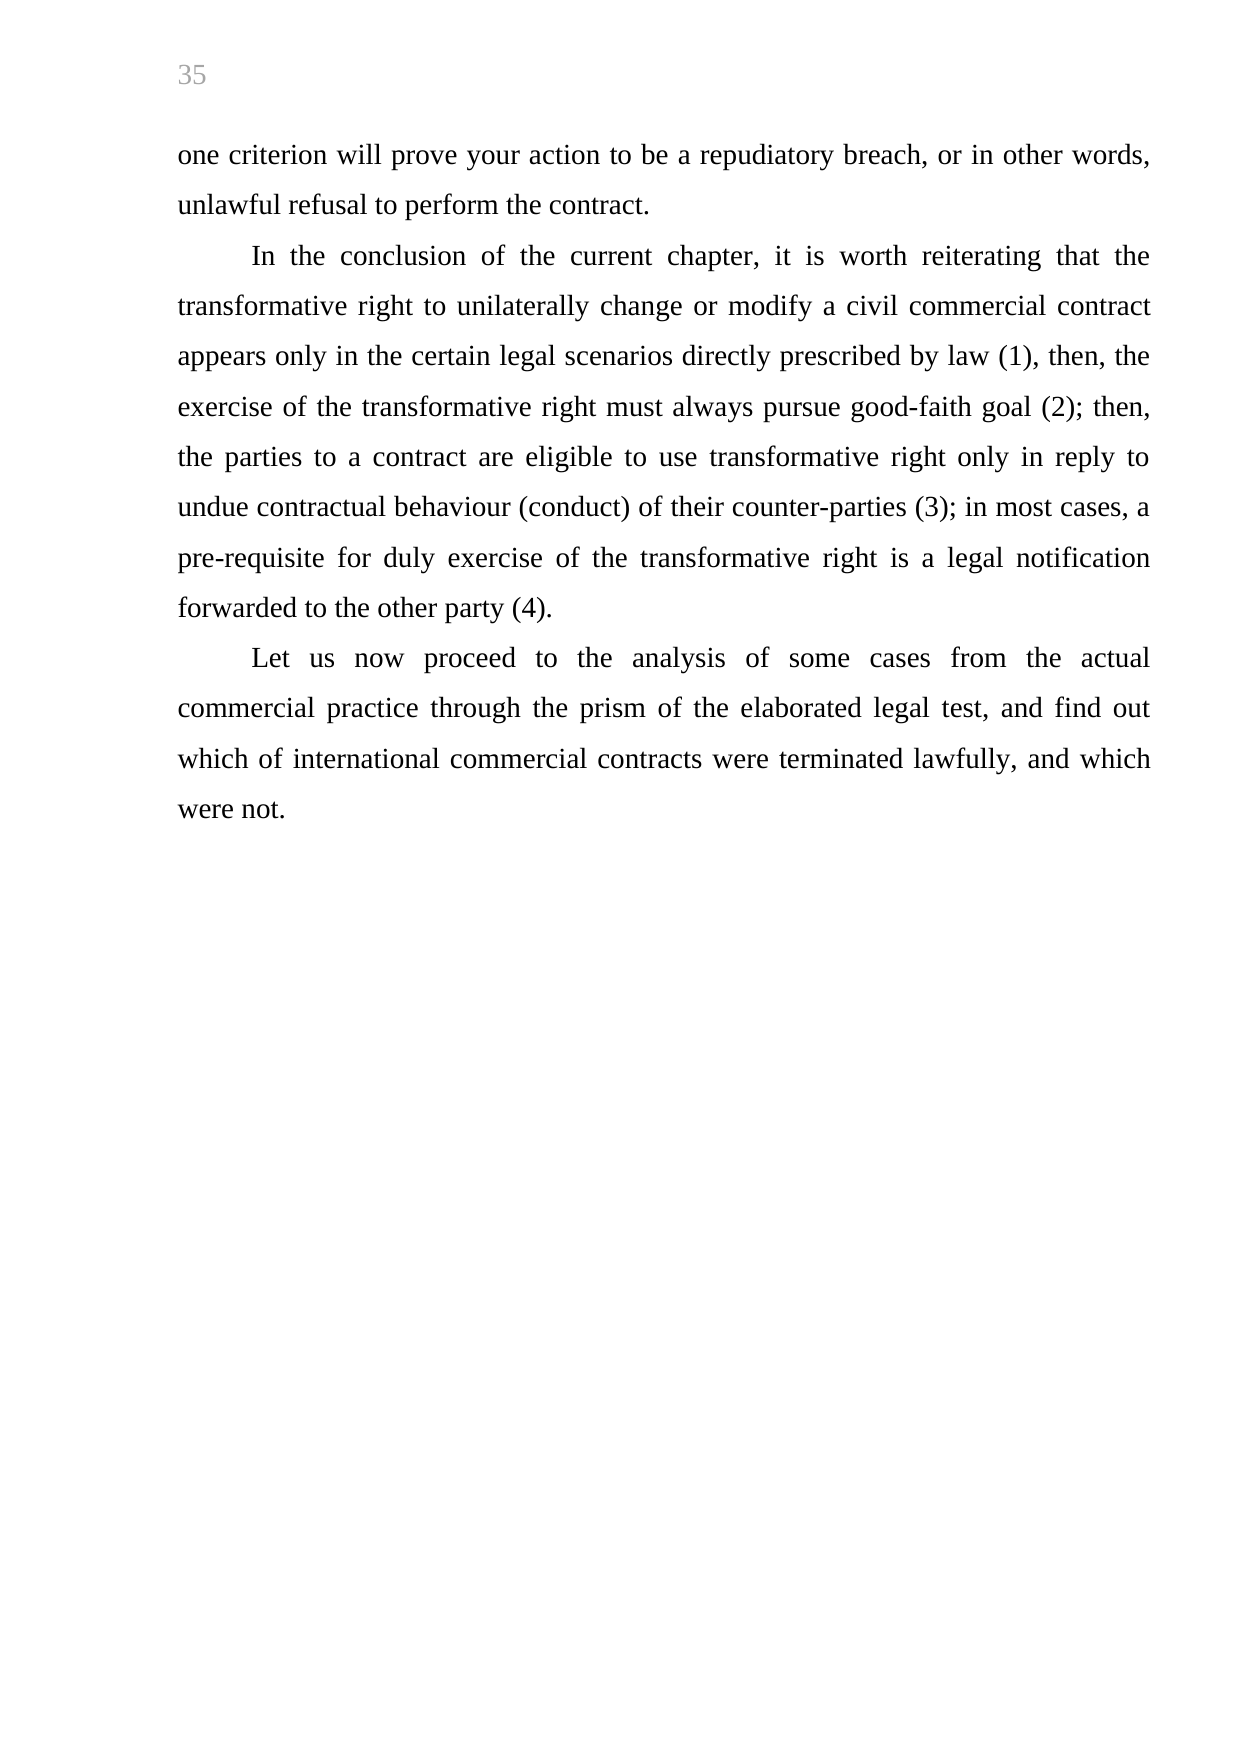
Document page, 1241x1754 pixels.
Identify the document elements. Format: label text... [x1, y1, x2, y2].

text Let us now proceed to the analysis of some cases from the actual commercial practice through the prism of the elaborated legal test, and find out which of international commercial contracts were terminated lawfully, and which were not. [177, 640, 1152, 825]
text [177, 137, 1152, 221]
text In the conclusion of the current chapter, it is worth reiterating that the transformative right to unilaterally change or modify a civil commercial contract appears only in the certain legal scenarios directly prescribed by law (1), then, the exercise of the transformative right must always pursue good-faith goal (2); then, the parties to a contract are eligible to use transformative right only in reply to undue contractual behaviour (conduct) of their counter-parties (3); in most cases, a pre-requisite for duly exercise of the transformative right is a legal notification forwarded to the other party (4). [177, 238, 1152, 623]
